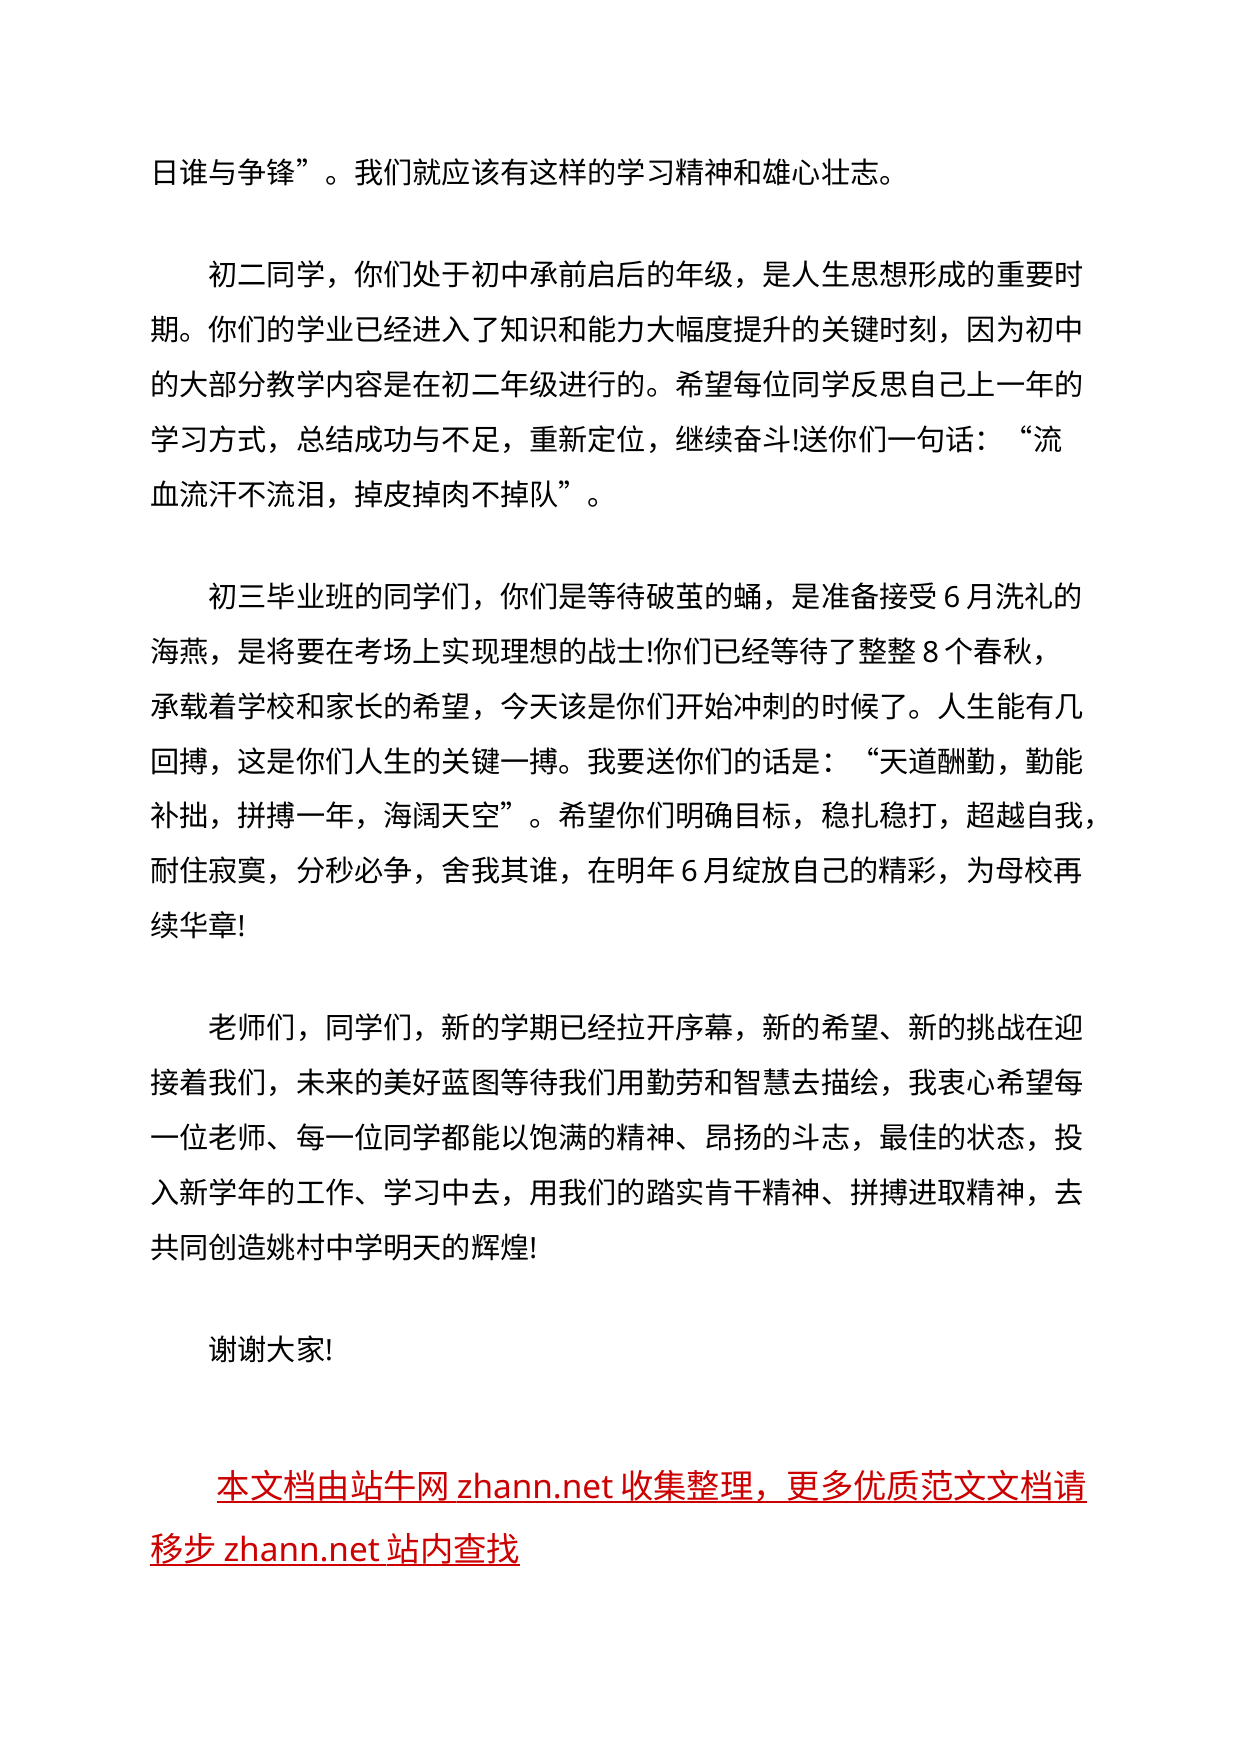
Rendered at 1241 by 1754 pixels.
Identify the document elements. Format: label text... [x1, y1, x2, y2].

text 初二同学，你们处于初中承前启后的年级，是人生思想形成的重要时期。你们的学业已经进入了知识和能力大幅度提升的关键时刻，因为初中的大部分教学内容是在初二年级进行的。希望每位同学反思自己上一年的学习方式，总结成功与不足，重新定位，继续奋斗!送你们一句话：“流血流汗不流泪，掉皮掉肉不掉队”。 [150, 252, 1090, 514]
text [150, 150, 1090, 192]
text 老师们，同学们，新的学期已经拉开序幕，新的希望、新的挑战在迎接着我们，未来的美好蓝图等待我们用勤劳和智慧去描绘，我衷心希望每一位老师、每一位同学都能以饱满的精神、昂扬的斗志，最佳的状态，投入新学年的工作、学习中去，用我们的踏实肯干精神、拼搏进取精神，去共同创造姚村中学明天的辉煌! [150, 1005, 1090, 1267]
text 谢谢大家! [150, 1326, 1090, 1369]
text 本文档由站牛网zhann.net收集整理，更多优质范文文档请移步zhann.net站内查找 [150, 1460, 1090, 1571]
text 初三毕业班的同学们，你们是等待破茧的蛹，是准备接受6月洗礼的海燕，是将要在考场上实现理想的战士!你们已经等待了整整8个春秋，承载着学校和家长的希望，今天该是你们开始冲刺的时候了。人生能有几回搏，这是你们人生的关键一搏。我要送你们的话是：“天道酬勤，勤能补拙，拼搏一年，海阔天空”。希望你们明确目标，稳扎稳打，超越自我，耐住寂寞，分秒必争，舍我其谁，在明年6月绽放自己的精彩，为母校再续华章! [150, 573, 1090, 945]
